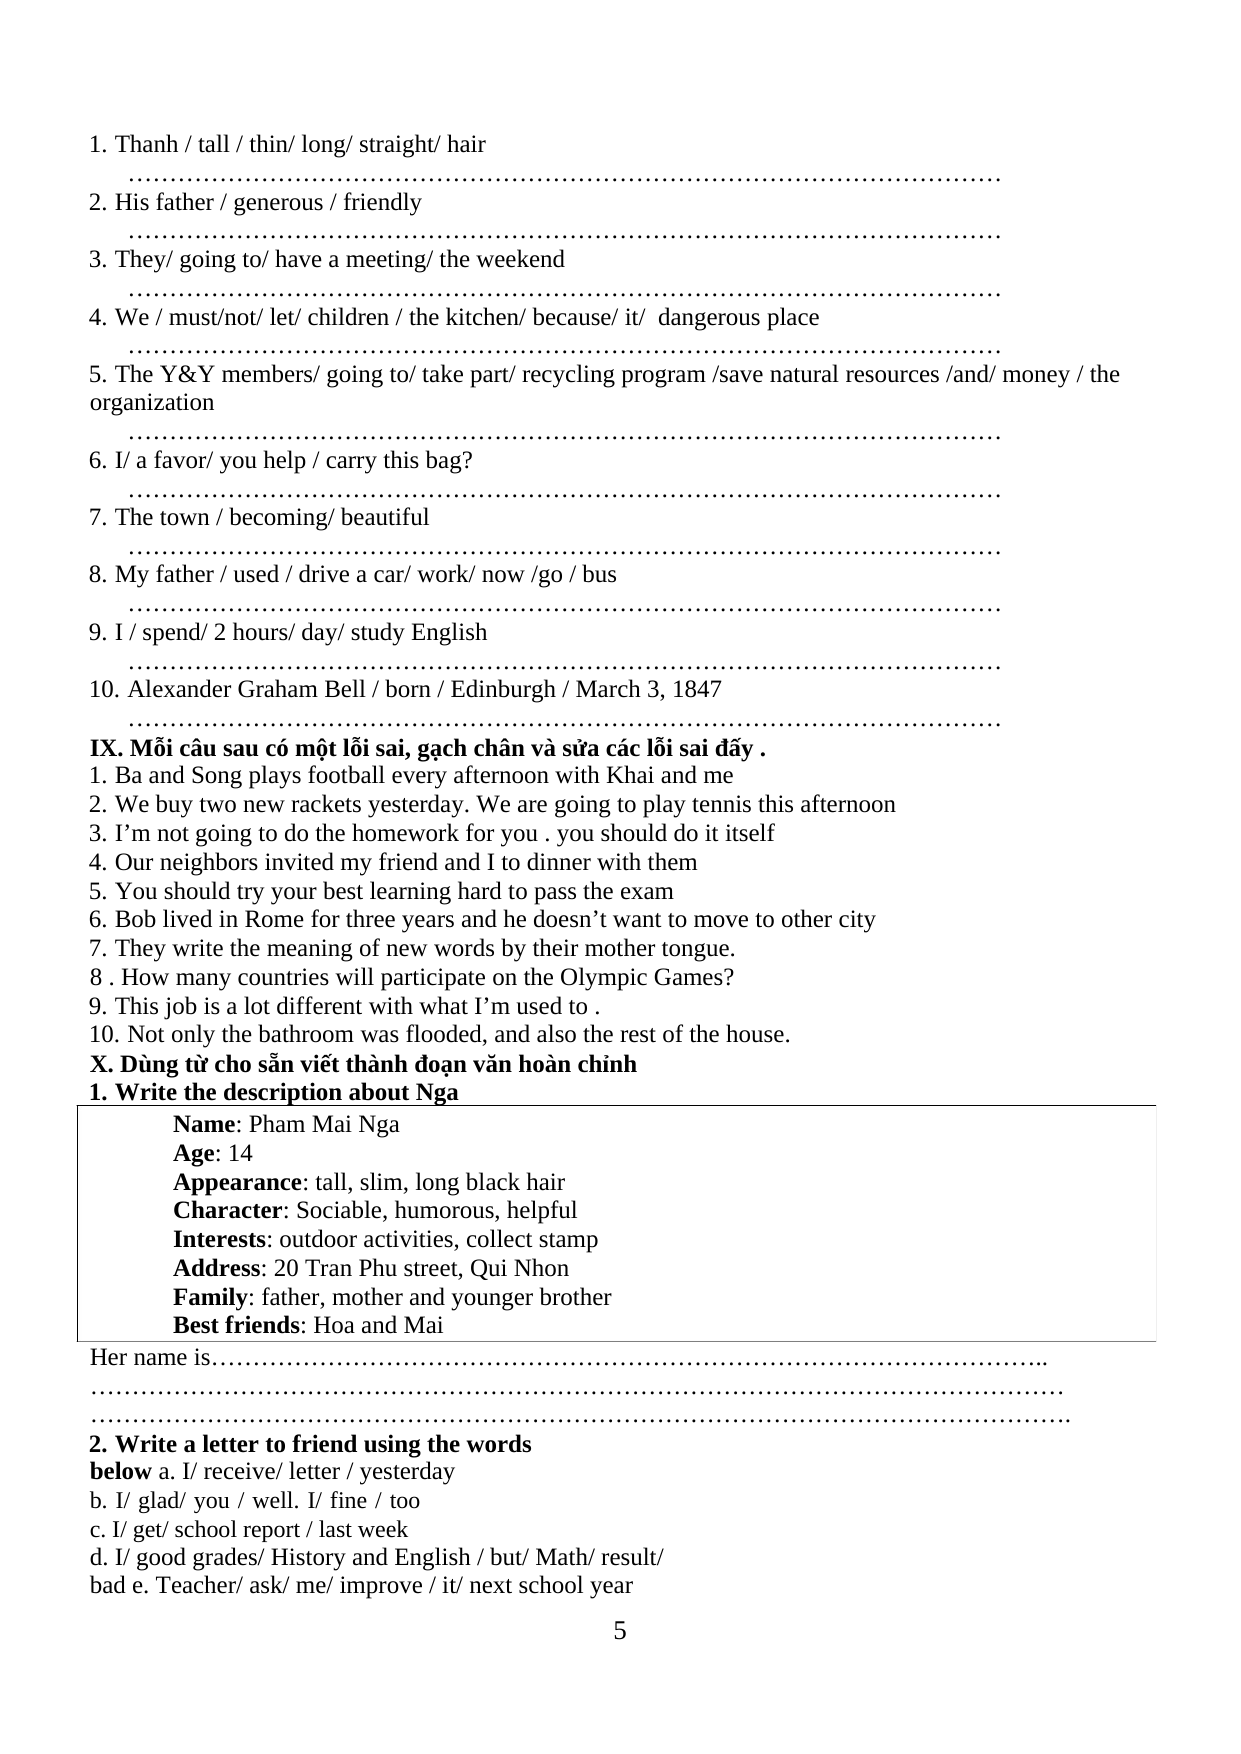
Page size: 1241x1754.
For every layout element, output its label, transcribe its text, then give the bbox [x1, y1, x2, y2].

list Write a letter to friend using the words below a. I/ receive/ letter / yesterday [89, 1430, 600, 1485]
list Alexander Graham Bell / born / Edinburgh / March 3, 1847 [89, 674, 1131, 703]
list You should try your best learning hard to pass the exam [89, 876, 1131, 904]
text ………………………………………………………………………………………………………. [89, 1399, 1131, 1428]
picture [76, 1105, 1157, 1342]
text …………………………………………………………………………………………… [127, 474, 1131, 503]
text d. I/ good grades/ History and English / but/ Math/ result/ bad e. Teacher/ ask/ me/ improve / it/ next school year [89, 1543, 704, 1599]
list Write the description about Nga [89, 1077, 1131, 1106]
list Not only the bathroom was flooded, and also the rest of the house. [89, 1019, 1131, 1048]
text Character: Sociable, humorous, helpful [173, 1195, 1131, 1224]
list We / must/not/ let/ children / the kitchen/ because/ it/ dangerous place [89, 302, 1131, 331]
list Bob lived in Rome for three years and he doesn’t want to move to other city [89, 904, 1131, 933]
list Ba and Song plays football every afternoon with Khai and me [89, 761, 1131, 789]
text IX. Mỗi câu sau có một lỗi sai, gạch chân và sửa các lỗi sai đấy . [89, 733, 1131, 761]
text …………………………………………………………………………………………… [127, 646, 1131, 674]
text …………………………………………………………………………………………… [127, 331, 1131, 359]
text …………………………………………………………………………………………… [127, 273, 1131, 302]
text …………………………………………………………………………………………… [127, 216, 1131, 244]
list The town / becoming/ beautiful [89, 503, 1131, 531]
text 5 [89, 1614, 1151, 1645]
text Address: 20 Tran Phu street, Qui Nhon [173, 1253, 1131, 1282]
list His father / generous / friendly [89, 187, 1131, 216]
text Best friends: Hoa and Mai [173, 1311, 1131, 1339]
list Thanh / tall / thin/ long/ straight/ hair [89, 130, 1131, 158]
list My father / used / drive a car/ work/ now /go / bus [89, 559, 1131, 588]
list We buy two new rackets yesterday. We are going to play tennis this afternoon [89, 789, 1131, 818]
text Age: 14 [173, 1138, 1131, 1167]
list I/ a favor/ you help / carry this bag? [89, 445, 1131, 474]
list I’m not going to do the homework for you . you should do it itself [89, 818, 1131, 847]
list This job is a lot different with what I’m used to . [89, 991, 1131, 1019]
list They/ going to/ have a meeting/ the weekend [89, 244, 1131, 273]
list They write the meaning of new words by their mother tongue. [89, 933, 1131, 962]
text …………………………………………………………………………………………… [127, 531, 1131, 559]
list The Y&Y members/ going to/ take part/ recycling program /save natural resources /and/ money / the organization [89, 361, 1131, 416]
text ……………………………………………………………………………………………………… [89, 1371, 1131, 1399]
text Interests: outdoor activities, collect stamp [173, 1224, 1131, 1253]
list I / spend/ 2 hours/ day/ study English [89, 617, 1131, 646]
text Family: father, mother and younger brother [173, 1282, 1131, 1310]
text b. I/ glad/ you / well. I/ fine / too c. I/ get/ school report / last week [89, 1487, 421, 1542]
text Name: Pham Mai Nga [173, 1109, 1131, 1138]
list Our neighbors invited my friend and I to dinner with them [89, 847, 1131, 876]
text …………………………………………………………………………………………… [127, 703, 1131, 732]
text …………………………………………………………………………………………… [127, 588, 1131, 617]
text Appearance: tall, slim, long black hair [173, 1167, 1131, 1195]
text X. Dùng từ cho sẵn viết thành đoạn văn hoàn chỉnh [89, 1049, 1131, 1077]
text Her name is……………………………………………………………………………………….. [89, 1342, 1131, 1371]
text …………………………………………………………………………………………… [127, 158, 1131, 187]
text 8 . How many countries will participate on the Olympic Games? [89, 962, 1131, 991]
text …………………………………………………………………………………………… [127, 416, 1131, 445]
